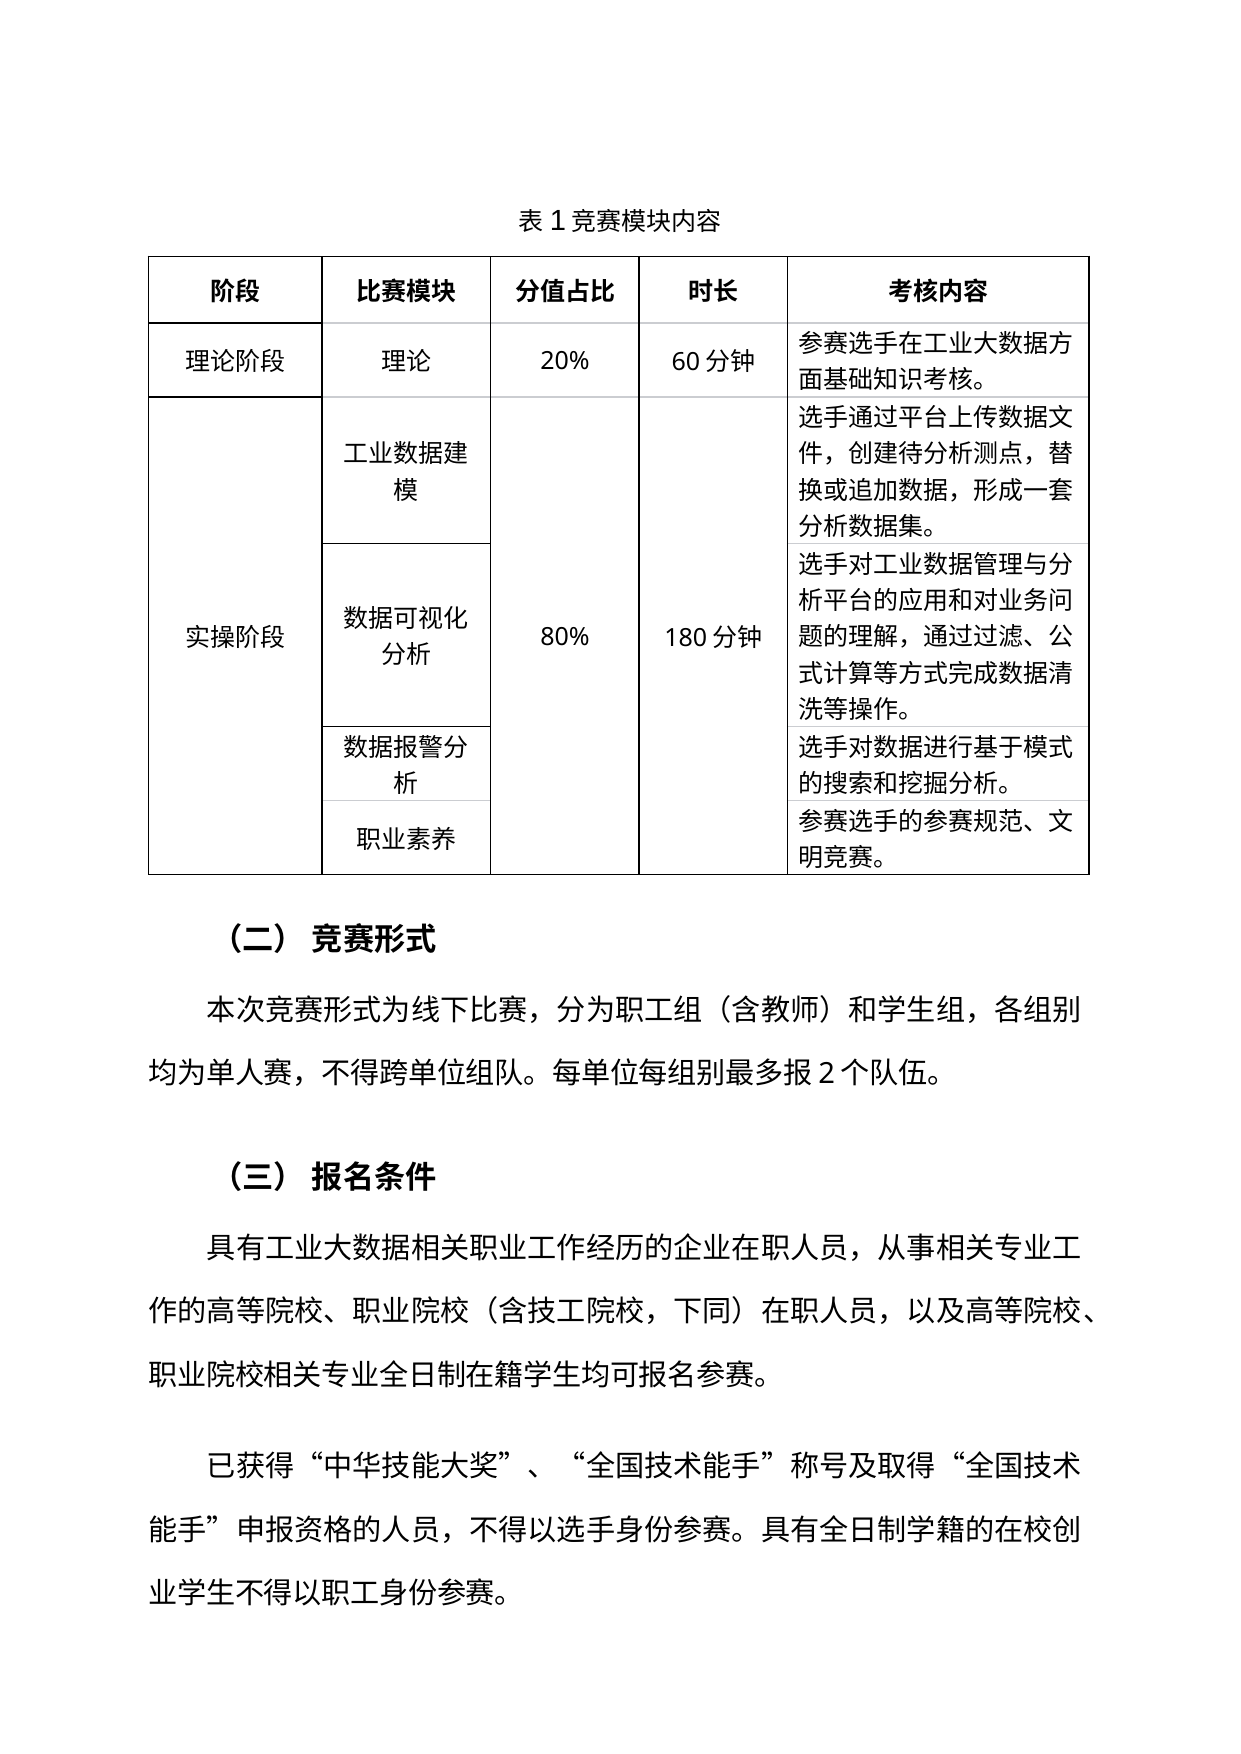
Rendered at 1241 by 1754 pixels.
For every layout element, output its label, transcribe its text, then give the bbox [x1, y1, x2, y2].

text 本次竞赛形式为线下比赛，分为职工组（含教师）和学生组，各组别均为单人赛，不得跨单位组队。每单位每组别最多报2个队伍。 [148, 986, 1084, 1092]
table_header 比赛模块 [323, 257, 490, 322]
table_cell 数据可视化分析 [323, 544, 490, 726]
table_header 考核内容 [788, 257, 1088, 322]
table_cell 20% [491, 324, 638, 396]
text 已获得“中华技能大奖”、“全国技术能手”称号及取得“全国技术能手”申报资格的人员，不得以选手身份参赛。具有全日制学籍的在校创业学生不得以职工身份参赛。 [148, 1443, 1084, 1612]
table_cell 工业数据建模 [323, 398, 490, 543]
table_cell 理论 [323, 324, 490, 396]
table_cell 职业素养 [323, 801, 490, 874]
subtitle （三） 报名条件 [148, 1160, 1093, 1196]
table_cell 80% [491, 398, 638, 874]
text 表1竞赛模块内容 [148, 201, 1093, 237]
table_header 分值占比 [491, 257, 638, 322]
table_cell 180分钟 [640, 398, 787, 874]
subtitle （二） 竞赛形式 [148, 922, 1093, 958]
text 具有工业大数据相关职业工作经历的企业在职人员，从事相关专业工作的高等院校、职业院校（含技工院校，下同）在职人员，以及高等院校、职业院校相关专业全日制在籍学生均可报名参赛。 [148, 1224, 1084, 1393]
table_cell 60分钟 [640, 324, 787, 396]
table_cell 理论阶段 [149, 324, 321, 396]
table_header 阶段 [149, 257, 321, 322]
table_cell 实操阶段 [149, 398, 321, 874]
table_header 时长 [640, 257, 787, 322]
